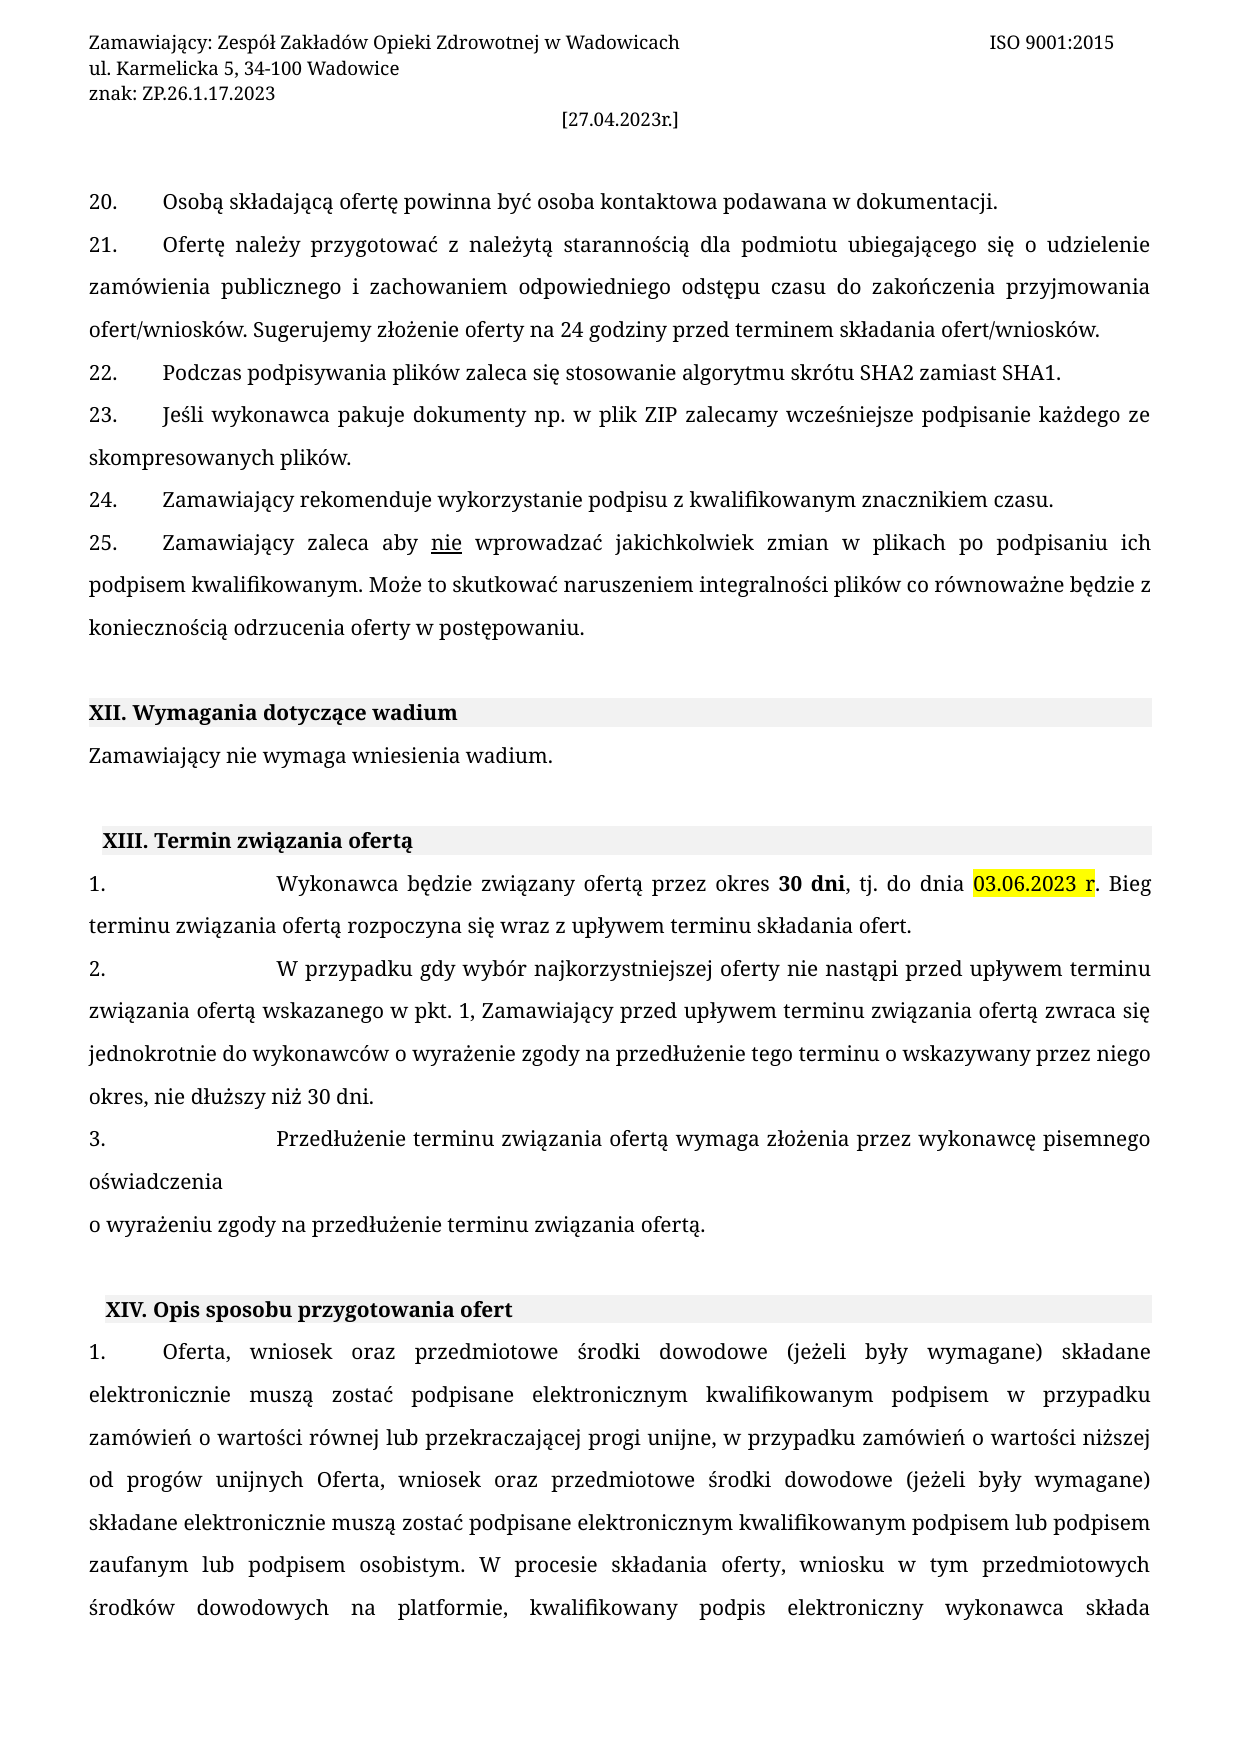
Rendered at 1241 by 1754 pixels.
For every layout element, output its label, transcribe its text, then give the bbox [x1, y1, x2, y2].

subtitle XIII. Termin związania ofertą [102, 826, 1152, 855]
subtitle XIV. Opis sposobu przygotowania ofert [105, 1295, 1152, 1323]
list Podczas podpisywania plików zaleca się stosowanie algorytmu skrótu SHA2 zamiast SHA1. [89, 358, 1152, 386]
list Zamawiający zaleca aby nie wprowadzać jakichkolwiek zmian w plikach po podpisaniu ich podpisem kwalifikowanym. Może to skutkować naruszeniem integralności plików co równoważne będzie z koniecznością odrzucenia oferty w postępowaniu. [89, 528, 1152, 642]
list Wykonawca będzie związany ofertą przez okres 30 dni, tj. do dnia 03.06.2023 r. Bieg terminu związania ofertą rozpoczyna się wraz z upływem terminu składania ofert. [89, 869, 1152, 940]
list Osobą składającą ofertę powinna być osoba kontaktowa podawana w dokumentacji. [89, 187, 1152, 216]
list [89, 1337, 1152, 1622]
list Ofertę należy przygotować z należytą starannością dla podmiotu ubiegającego się o udzielenie zamówienia publicznego i zachowaniem odpowiedniego odstępu czasu do zakończenia przyjmowania ofert/wniosków. Sugerujemy złożenie oferty na 24 godziny przed terminem składania ofert/wniosków. [89, 230, 1152, 343]
list W przypadku gdy wybór najkorzystniejszej oferty nie nastąpi przed upływem terminu związania ofertą wskazanego w pkt. 1, Zamawiający przed upływem terminu związania ofertą zwraca się jednokrotnie do wykonawców o wyrażenie zgody na przedłużenie tego terminu o wskazywany przez niego okres, nie dłuższy niż 30 dni. [89, 954, 1152, 1110]
list Zamawiający rekomenduje wykorzystanie podpisu z kwalifikowanym znacznikiem czasu. [89, 485, 1152, 514]
list Jeśli wykonawca pakuje dokumenty np. w plik ZIP zalecamy wcześniejsze podpisanie każdego ze skompresowanych plików. [89, 400, 1152, 471]
text Zamawiający nie wymaga wniesienia wadium. [89, 741, 1152, 769]
subtitle XII. Wymagania dotyczące wadium [89, 698, 1152, 727]
list Przedłużenie terminu związania ofertą wymaga złożenia przez wykonawcę pisemnego oświadczenia o wyrażeniu zgody na przedłużenie terminu związania ofertą. [89, 1124, 1152, 1238]
